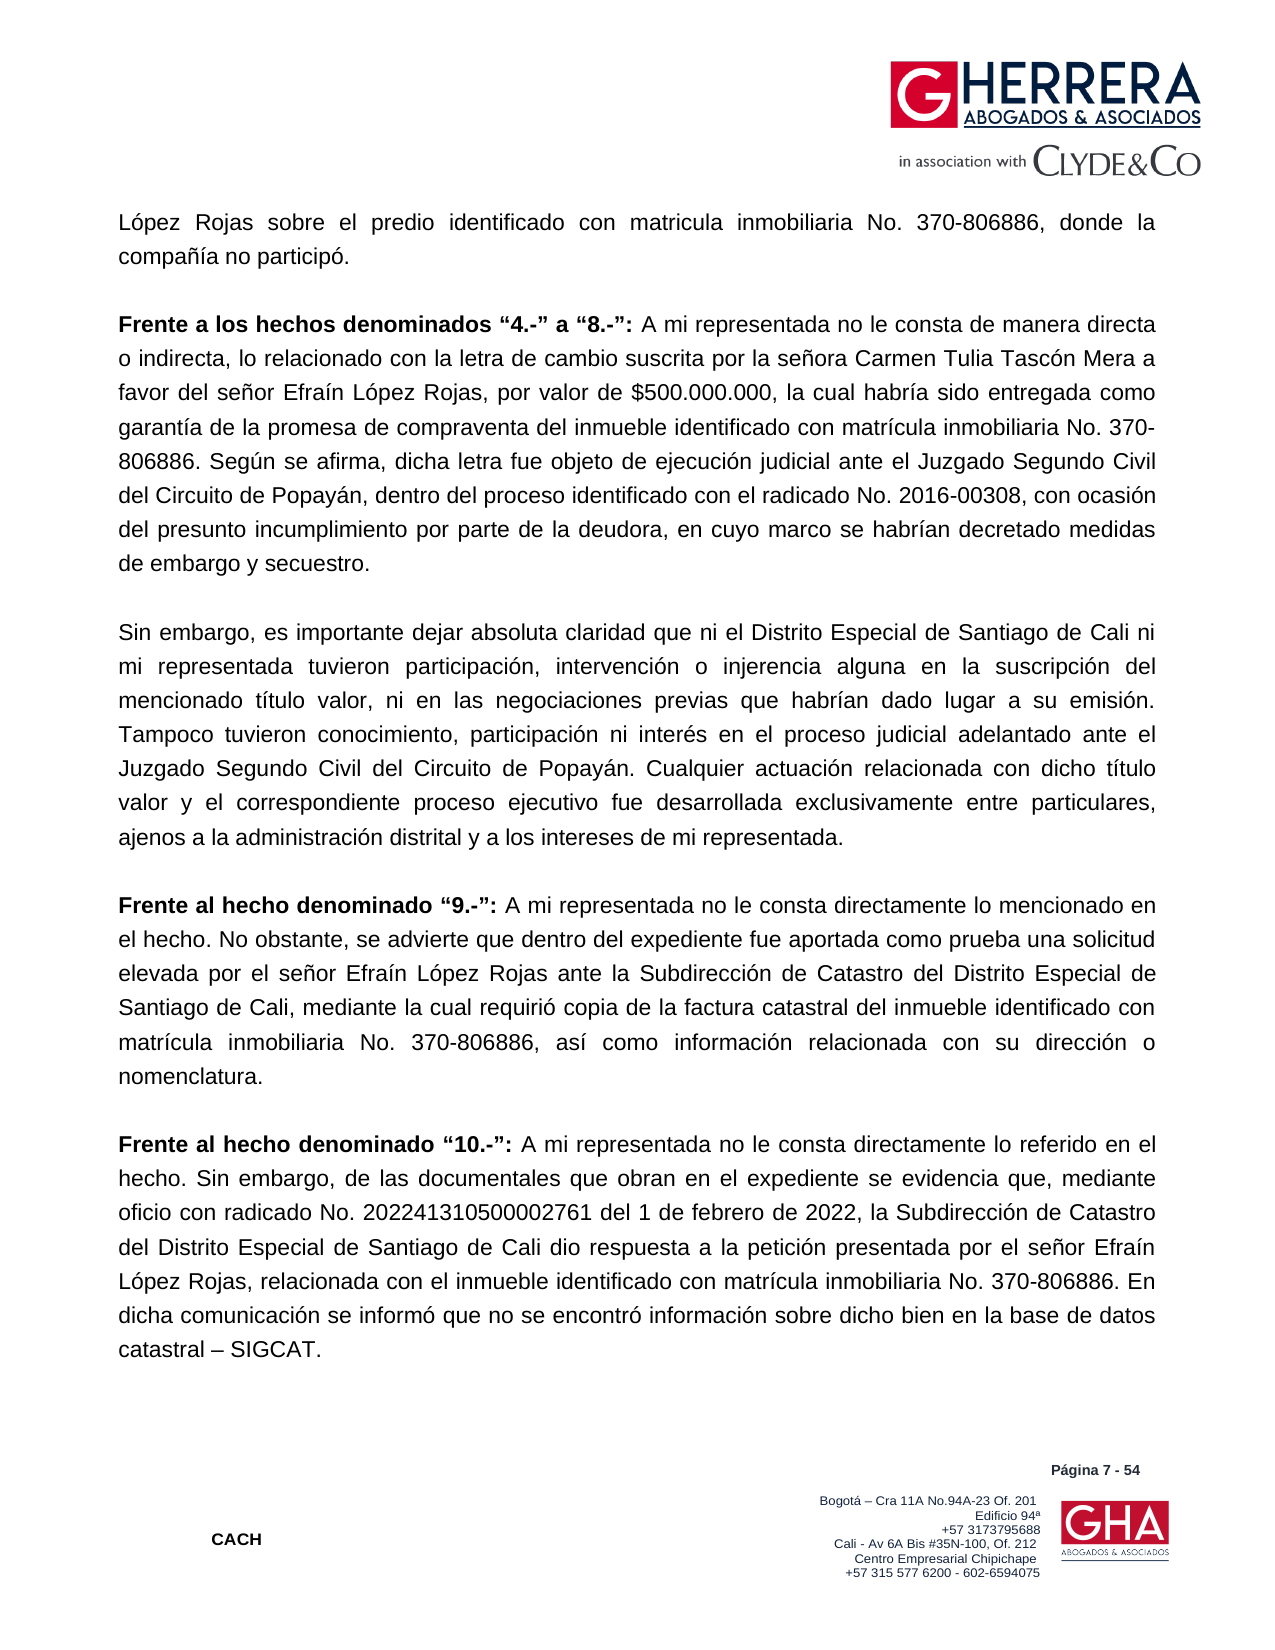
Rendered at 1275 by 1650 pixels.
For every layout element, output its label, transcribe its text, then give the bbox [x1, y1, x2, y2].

picture [870, 44, 1221, 193]
picture [1054, 1497, 1175, 1565]
text Frente a los hechos denominados “4.-” a “8.-”: A mi representada no le consta de manera directa o indirecta, lo relacionado con la letra de cambio suscrita por la señora Carmen Tulia Tascón Mera a favor del señor Efraín López Rojas, por valor de $500.000.000, la cual habría sido entregada como garantía de la promesa de compraventa del inmueble identificado con matrícula inmobiliaria No. 370-806886. Según se afirma, dicha letra fue objeto de ejecución judicial ante el Juzgado Segundo Civil del Circuito de Popayán, dentro del proceso identificado con el radicado No. 2016-00308, con ocasión del presunto incumplimiento por parte de la deudora, en cuyo marco se habrían decretado medidas de embargo y secuestro. [118, 311, 1157, 576]
text Sin embargo, es importante dejar absoluta claridad que ni el Distrito Especial de Santiago de Cali ni mi representada tuvieron participación, intervención o injerencia alguna en la suscripción del mencionado título valor, ni en las negociaciones previas que habrían dado lugar a su emisión. Tampoco tuvieron conocimiento, participación ni interés en el proceso judicial adelantado ante el Juzgado Segundo Civil del Circuito de Popayán. Cualquier actuación relacionada con dicho título valor y el correspondiente proceso ejecutivo fue desarrollada exclusivamente entre particulares, ajenos a la administración distrital y a los intereses de mi representada. [118, 618, 1157, 850]
text Frente al hecho denominado “10.-”: A mi representada no le consta directamente lo referido en el hecho. Sin embargo, de las documentales que obran en el expediente se evidencia que, mediante oficio con radicado No. 202241310500002761 del 1 de febrero de 2022, la Subdirección de Catastro del Distrito Especial de Santiago de Cali dio respuesta a la petición presentada por el señor Efraín López Rojas, relacionada con el inmueble identificado con matrícula inmobiliaria No. 370-806886. En dicha comunicación se informó que no se encontró información sobre dicho bien en la base de datos catastral – SIGCAT. [118, 1131, 1157, 1362]
text Frente al hecho denominado “9.-”: A mi representada no le consta directamente lo mencionado en el hecho. No obstante, se advierte que dentro del expediente fue aportada como prueba una solicitud elevada por el señor Efraín López Rojas ante la Subdirección de Catastro del Distrito Especial de Santiago de Cali, mediante la cual requirió copia de la factura catastral del inmueble identificado con matrícula inmobiliaria No. 370-806886, así como información relacionada con su dirección o nomenclatura. [118, 892, 1157, 1089]
